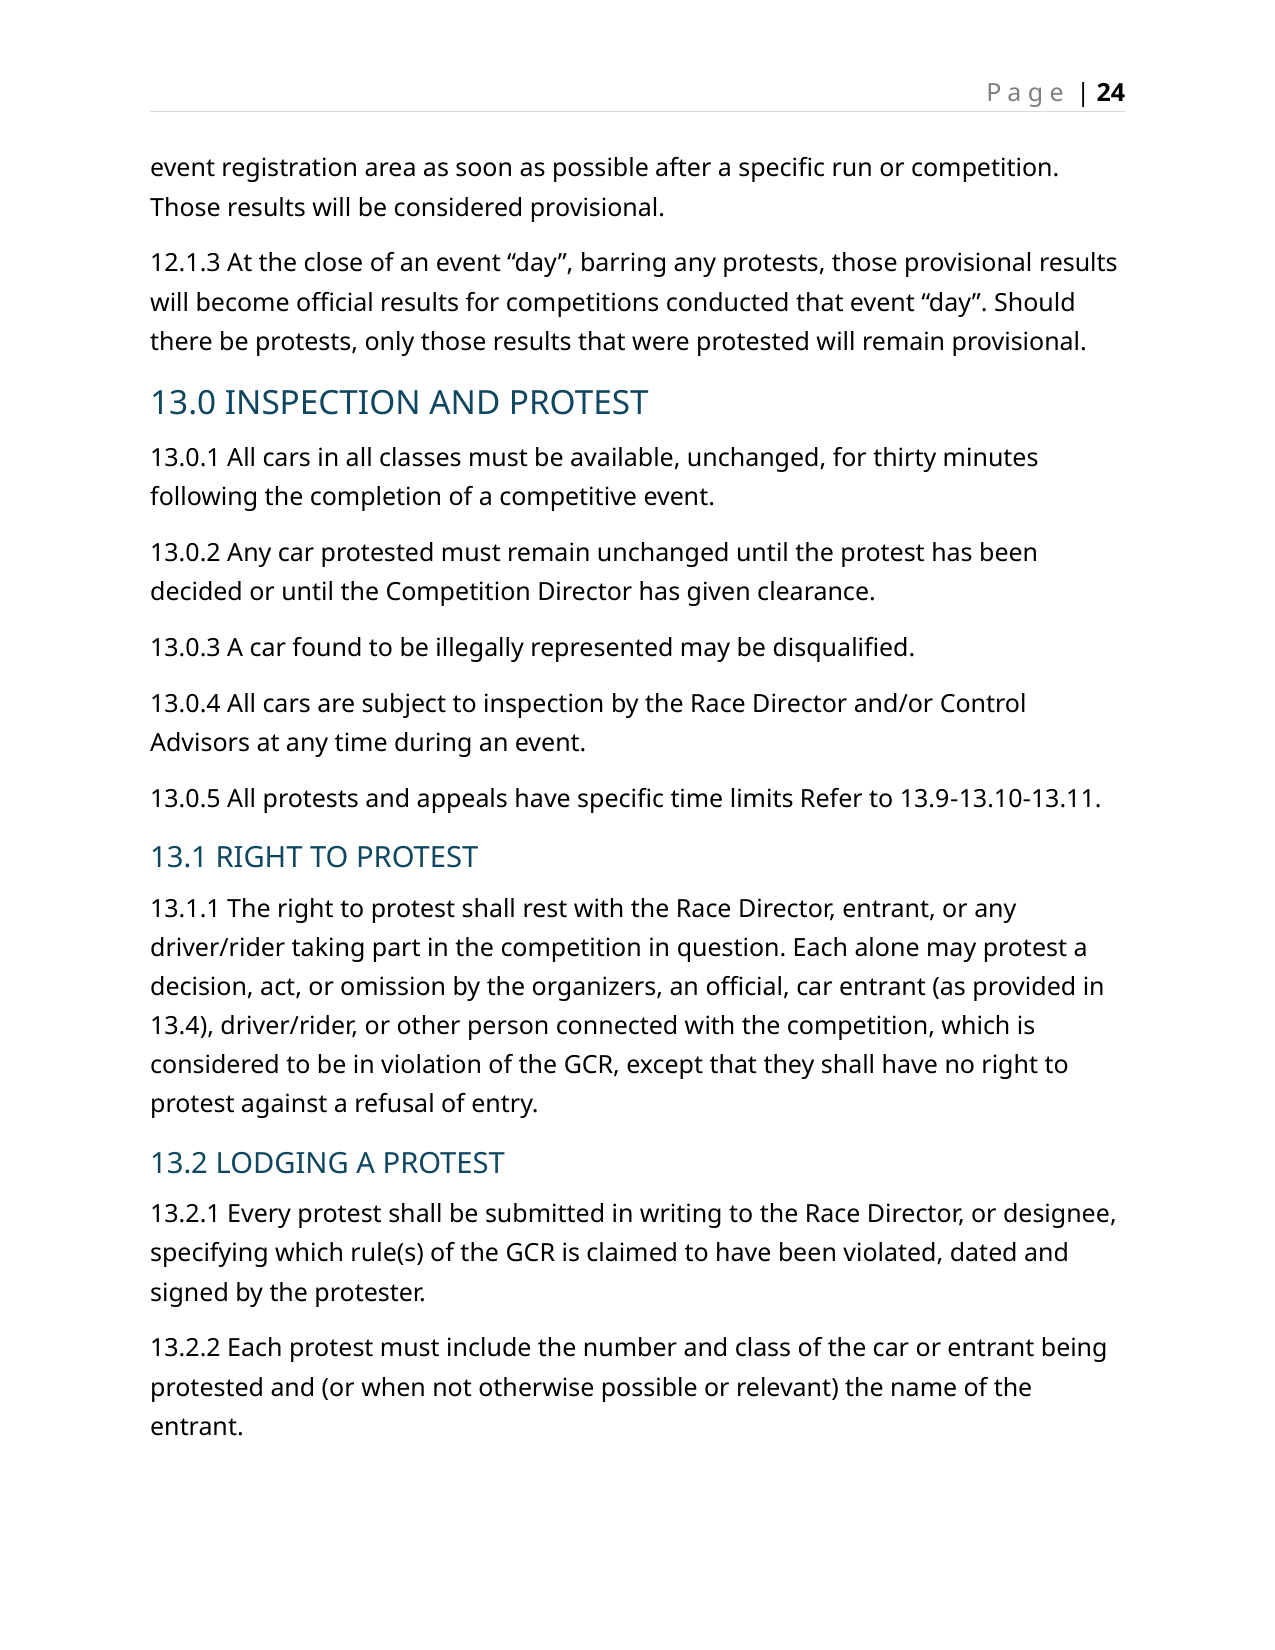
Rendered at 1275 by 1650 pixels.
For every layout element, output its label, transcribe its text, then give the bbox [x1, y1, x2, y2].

text 13.2.2 Each protest must include the number and class of the car or entrant being protested and (or when not otherwise possible or relevant) the name of the entrant. [150, 1330, 1125, 1442]
subtitle 13.2 LODGING A PROTEST [150, 1142, 1125, 1182]
text 13.2.1 Every protest shall be submitted in writing to the Race Director, or designee, specifying which rule(s) of the GCR is claimed to have been violated, dated and signed by the protester. [150, 1196, 1125, 1308]
text 13.0.4 All cars are subject to inspection by the Race Director and/or Control Advisors at any time during an event. [150, 686, 1125, 759]
subtitle 13.1 RIGHT TO PROTEST [150, 836, 1125, 876]
text 12.1.3 At the close of an event “day”, barring any protests, those provisional results will become official results for competitions conducted that event “day”. Should there be protests, only those results that were protested will remain provisional. [150, 245, 1125, 357]
text 13.0.5 All protests and appeals have specific time limits Refer to 13.9­‐13.10‐13.11. [150, 781, 1125, 814]
subtitle 13.0 INSPECTION AND PROTEST [150, 379, 1125, 424]
text 13.0.3 A car found to be illegally represented may be disqualified. [150, 630, 1125, 664]
text 13.1.1 The right to protest shall rest with the Race Director, entrant, or any driver/rider taking part in the competition in question. Each alone may protest a decision, act, or omission by the organizers, an official, car entrant (as provided in 13.4), driver/rider, or other person connected with the competition, which is considered to be in violation of the GCR, except that they shall have no right to protest against a refusal of entry. [150, 890, 1125, 1120]
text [150, 150, 1125, 223]
text 13.0.1 All cars in all classes must be available, unchanged, for thirty minutes following the completion of a competitive event. [150, 440, 1125, 513]
text 13.0.2 Any car protested must remain unchanged until the protest has been decided or until the Competition Director has given clearance. [150, 535, 1125, 608]
